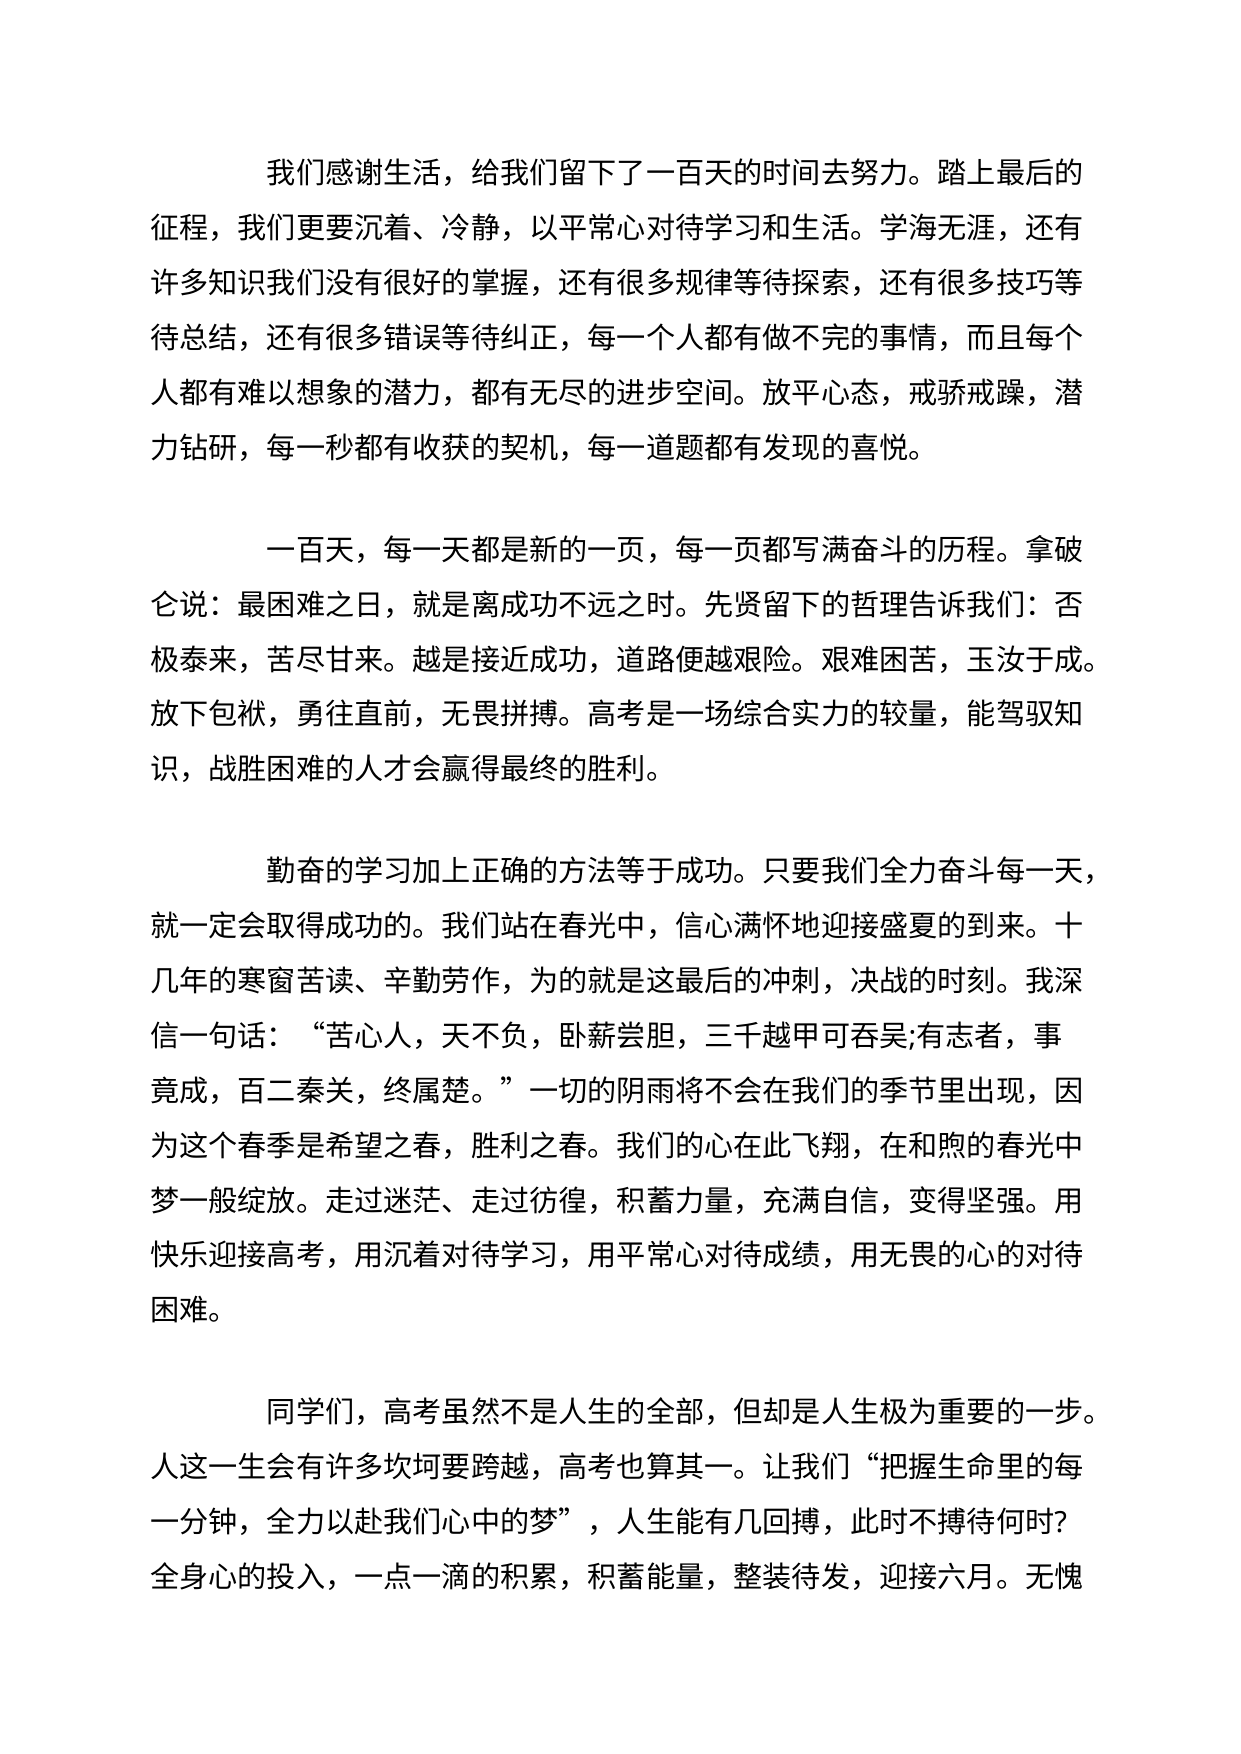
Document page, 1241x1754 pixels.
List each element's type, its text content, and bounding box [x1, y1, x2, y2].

text 一百天，每一天都是新的一页，每一页都写满奋斗的历程。拿破仑说：最困难之日，就是离成功不远之时。先贤留下的哲理告诉我们：否极泰来，苦尽甘来。越是接近成功，道路便越艰险。艰难困苦，玉汝于成。放下包袱，勇往直前，无畏拼搏。高考是一场综合实力的较量，能驾驭知识，战胜困难的人才会赢得最终的胜利。 [150, 526, 1090, 788]
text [150, 1389, 1090, 1596]
text 勤奋的学习加上正确的方法等于成功。只要我们全力奋斗每一天，就一定会取得成功的。我们站在春光中，信心满怀地迎接盛夏的到来。十几年的寒窗苦读、辛勤劳作，为的就是这最后的冲刺，决战的时刻。我深信一句话：“苦心人，天不负，卧薪尝胆，三千越甲可吞吴;有志者，事竟成，百二秦关，终属楚。”一切的阴雨将不会在我们的季节里出现，因为这个春季是希望之春，胜利之春。我们的心在此飞翔，在和煦的春光中梦一般绽放。走过迷茫、走过彷徨，积蓄力量，充满自信，变得坚强。用快乐迎接高考，用沉着对待学习，用平常心对待成绩，用无畏的心的对待困难。 [150, 848, 1090, 1329]
text 我们感谢生活，给我们留下了一百天的时间去努力。踏上最后的征程，我们更要沉着、冷静，以平常心对待学习和生活。学海无涯，还有许多知识我们没有很好的掌握，还有很多规律等待探索，还有很多技巧等待总结，还有很多错误等待纠正，每一个人都有做不完的事情，而且每个人都有难以想象的潜力，都有无尽的进步空间。放平心态，戒骄戒躁，潜力钻研，每一秒都有收获的契机，每一道题都有发现的喜悦。 [150, 150, 1090, 467]
